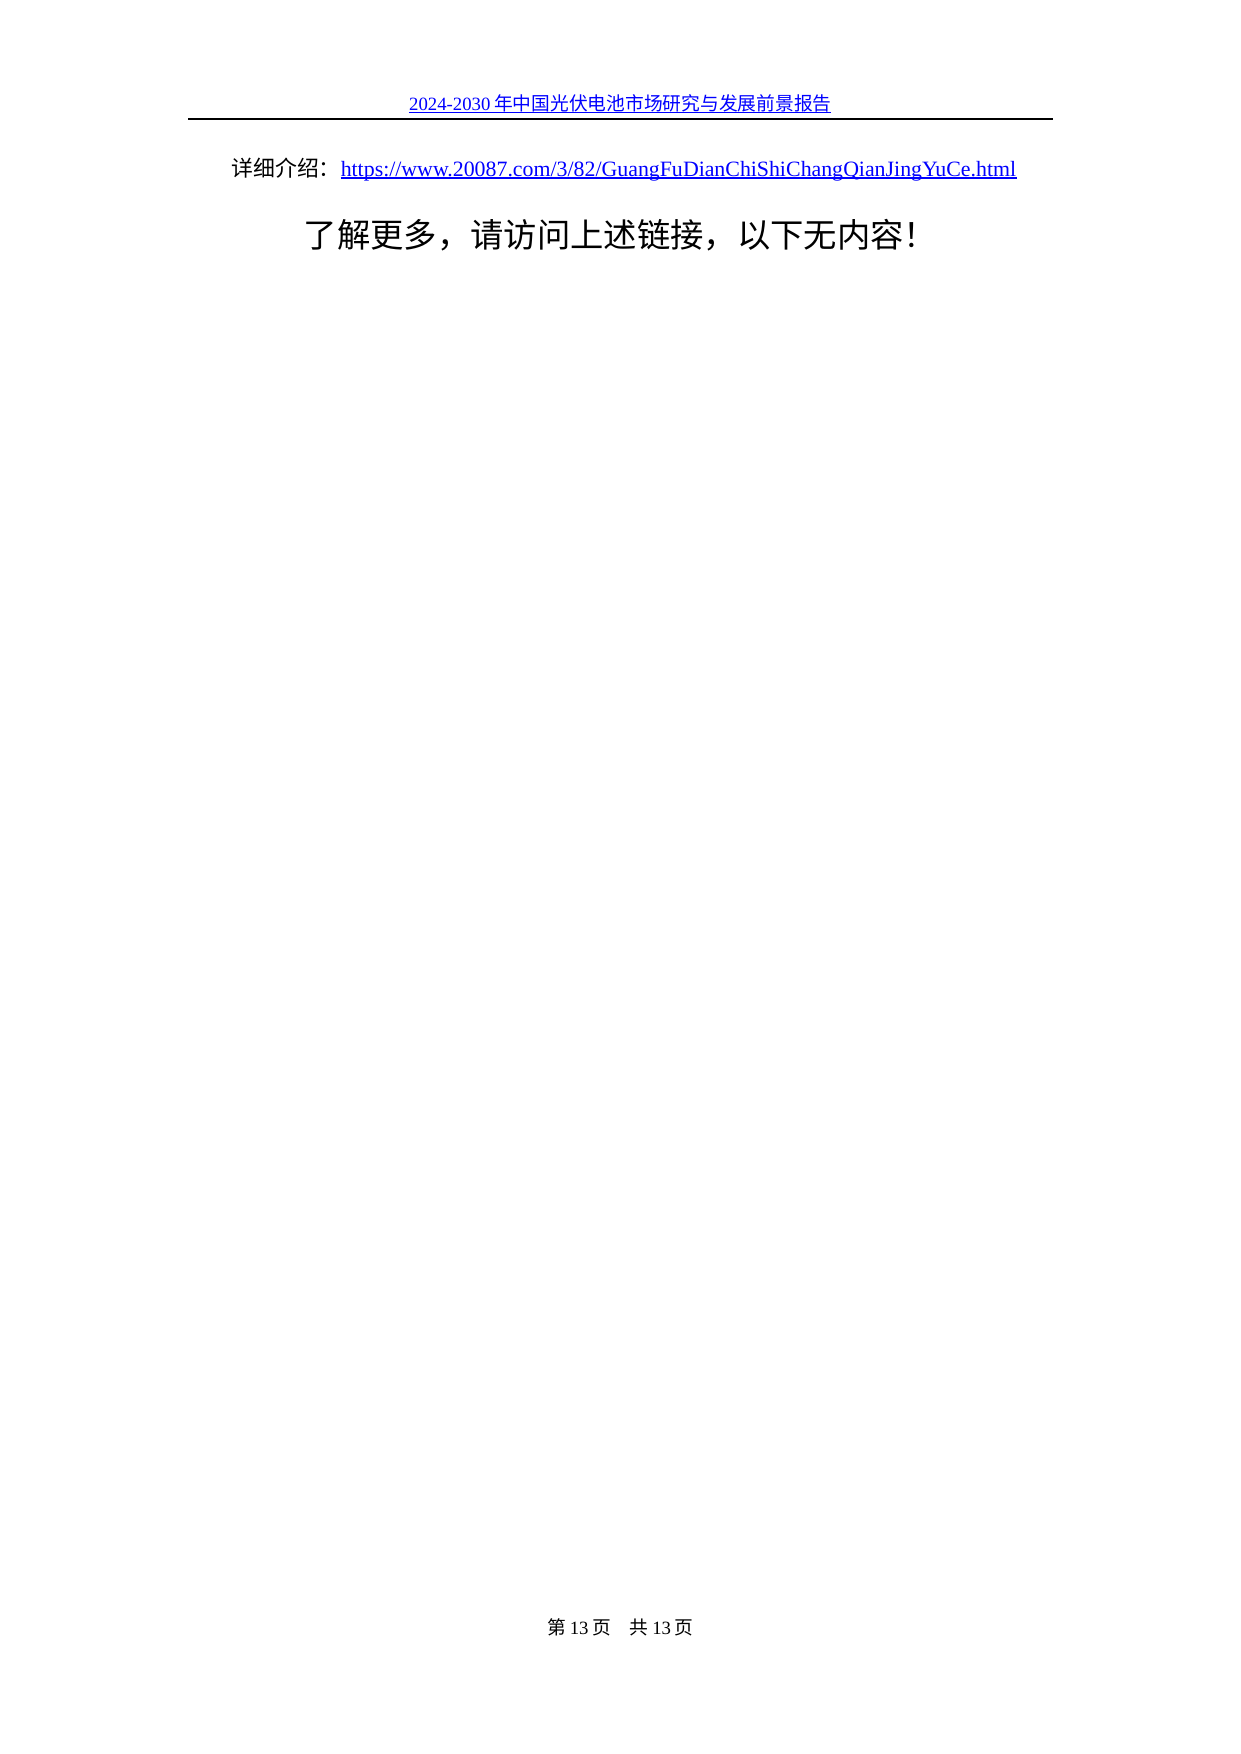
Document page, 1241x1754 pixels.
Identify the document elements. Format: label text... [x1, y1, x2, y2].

title 了解更多，请访问上述链接，以下无内容！ [187, 200, 1053, 265]
text 详细介绍：https://www.20087.com/3/82/GuangFuDianChiShiChangQianJingYuCe.html [187, 150, 1053, 183]
